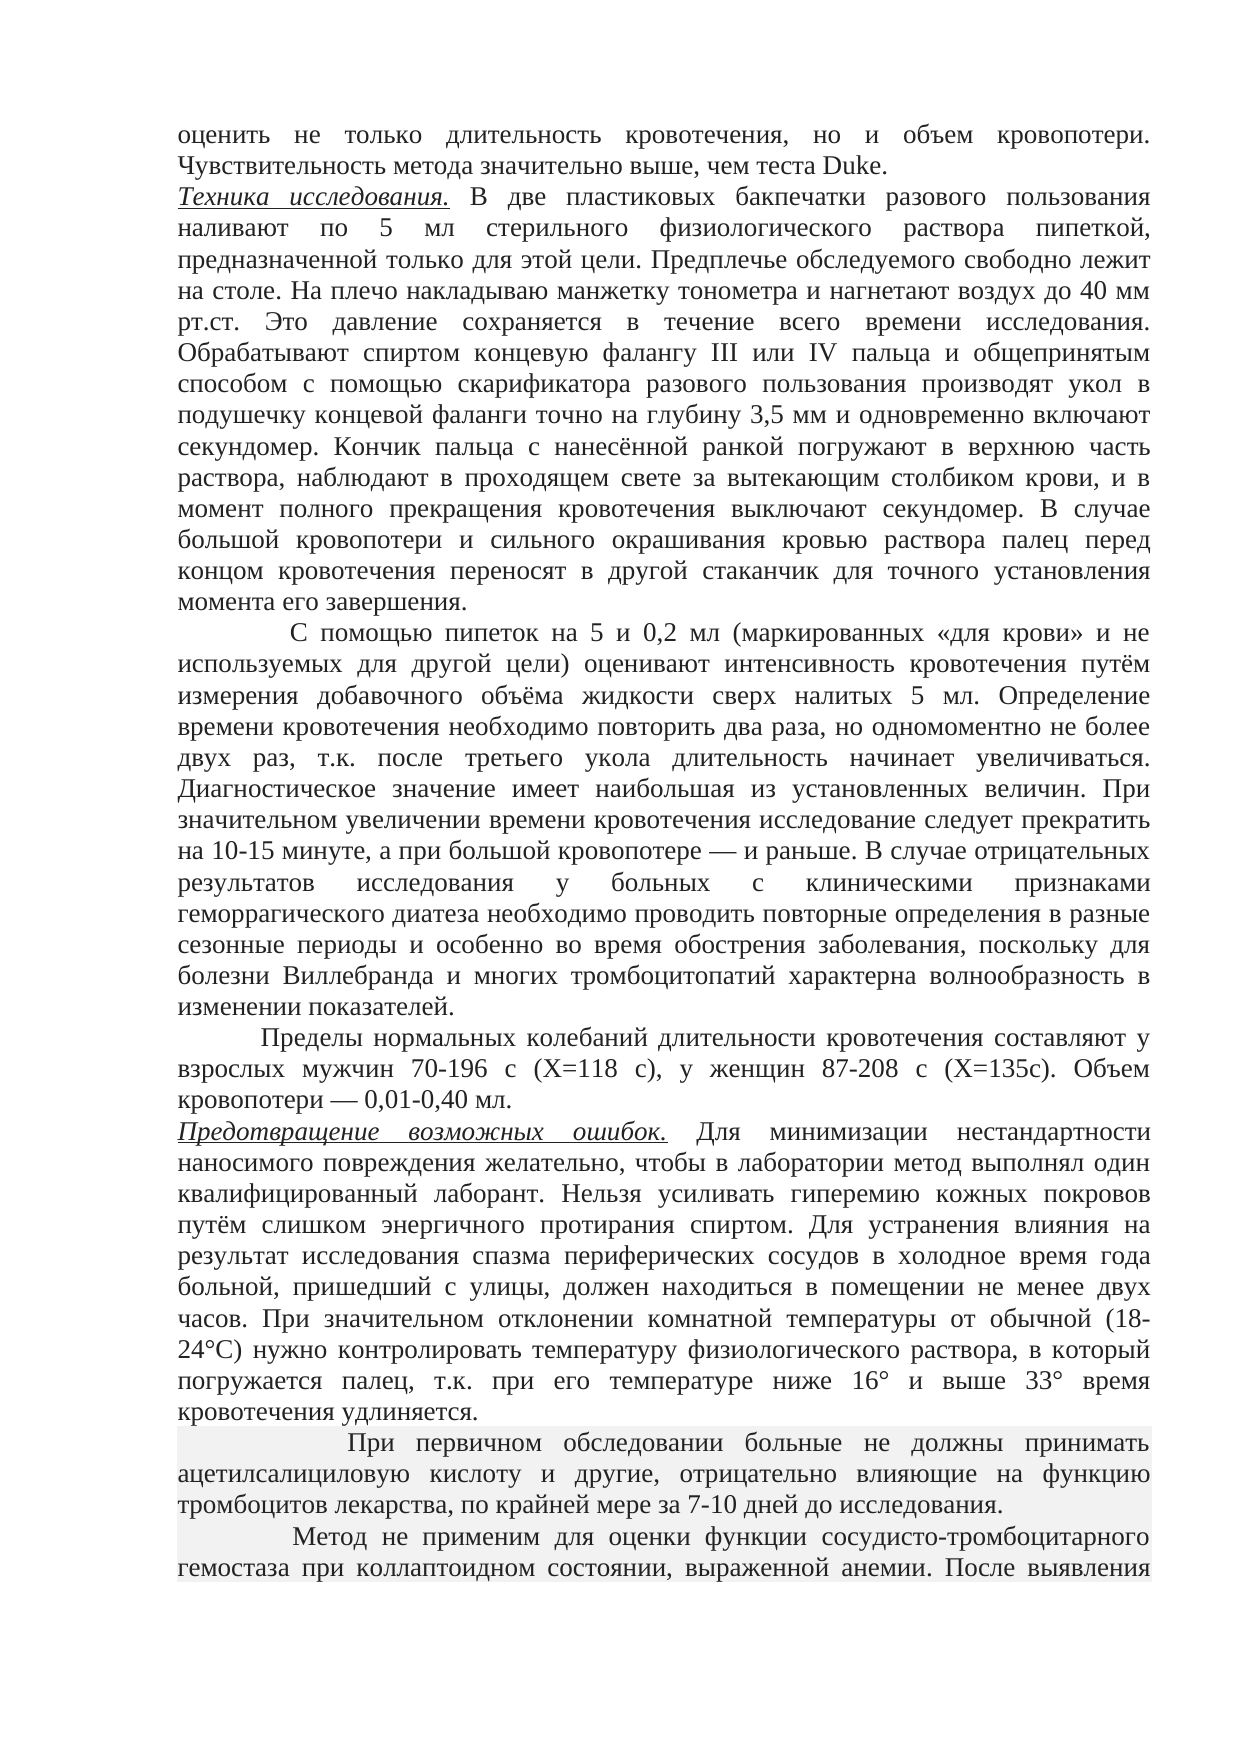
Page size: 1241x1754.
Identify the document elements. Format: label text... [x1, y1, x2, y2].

text С помощью пипеток на 5 и 0,2 мл (маркированных «для крови» и не используемых для другой цели) оценивают интенсивность кровотечения путём измерения добавочного объёма жидкости сверх налитых 5 мл. Определение времени кровотечения необходимо повторить два раза, но одномоментно не более двух раз, т.к. после третьего укола длительность начинает увеличиваться. Диагностическое значение имеет наибольшая из установленных величин. При значительном увеличении времени кровотечения исследование следует прекратить на 10-15 минуте, а при большой кровопотере — и раньше. В случае отрицательных результатов исследования у больных с клиническими признаками геморрагического диатеза необходимо проводить повторные определения в разные сезонные периоды и особенно во время обострения заболевания, поскольку для болезни Виллебранда и многих тромбоцитопатий характерна волнообразность в изменении показателей. [177, 616, 1152, 1021]
text Предотвращение возможных ошибок. Для минимизации нестандартности наносимого повреждения желательно, чтобы в лаборатории метод выполнял один квалифицированный лаборант. Нельзя усиливать гиперемию кожных покровов путём слишком энергичного протирания спиртом. Для устранения влияния на результат исследования спазма периферических сосудов в холодное время года больной, пришедший с улицы, должен находиться в помещении не менее двух часов. При значительном отклонении комнатной температуры от обычной (18-24°С) нужно контролировать температуру физиологического раствора, в который погружается палец, т.к. при его температуре ниже 16° и выше 33° время кровотечения удлиняется. [177, 1115, 1152, 1426]
text При первичном обследовании больные не должны принимать ацетилсалициловую кислоту и другие, отрицательно влияющие на функцию тромбоцитов лекарства, по крайней мере за 7-10 дней до исследования. [177, 1426, 1152, 1520]
text Пределы нормальных колебаний длительности кровотечения составляют у взрослых мужчин 70-196 с (Х=118 с), у женщин 87-208 с (Х=135с). Объем кровопотери — 0,01-0,40 мл. [177, 1021, 1152, 1115]
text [177, 1520, 1152, 1582]
text Техника исследования. В две пластиковых бакпечатки разового пользования наливают по 5 мл стерильного физиологического раствора пипеткой, предназначенной только для этой цели. Предплечье обследуемого свободно лежит на столе. На плечо накладываю манжетку тонометра и нагнетают воздух до рт.ст. Это давление сохраняется в течение всего времени исследования. Обрабатывают спиртом концевую фалангу III или IV пальца и общепринятым способом с помощью скарификатора разового пользования производят укол в подушечку концевой фаланги точно на глубину и одновременно включают секундомер. Кончик пальца с нанесённой ранкой погружают в верхнюю часть раствора, наблюдают в проходящем свете за вытекающим столбиком крови, и в момент полного прекращения кровотечения выключают секундомер. В случае большой кровопотери и сильного окрашивания кровью раствора палец перед концом кровотечения переносят в другой стаканчик для точного установления момента его завершения. [177, 180, 1152, 616]
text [177, 118, 1152, 180]
